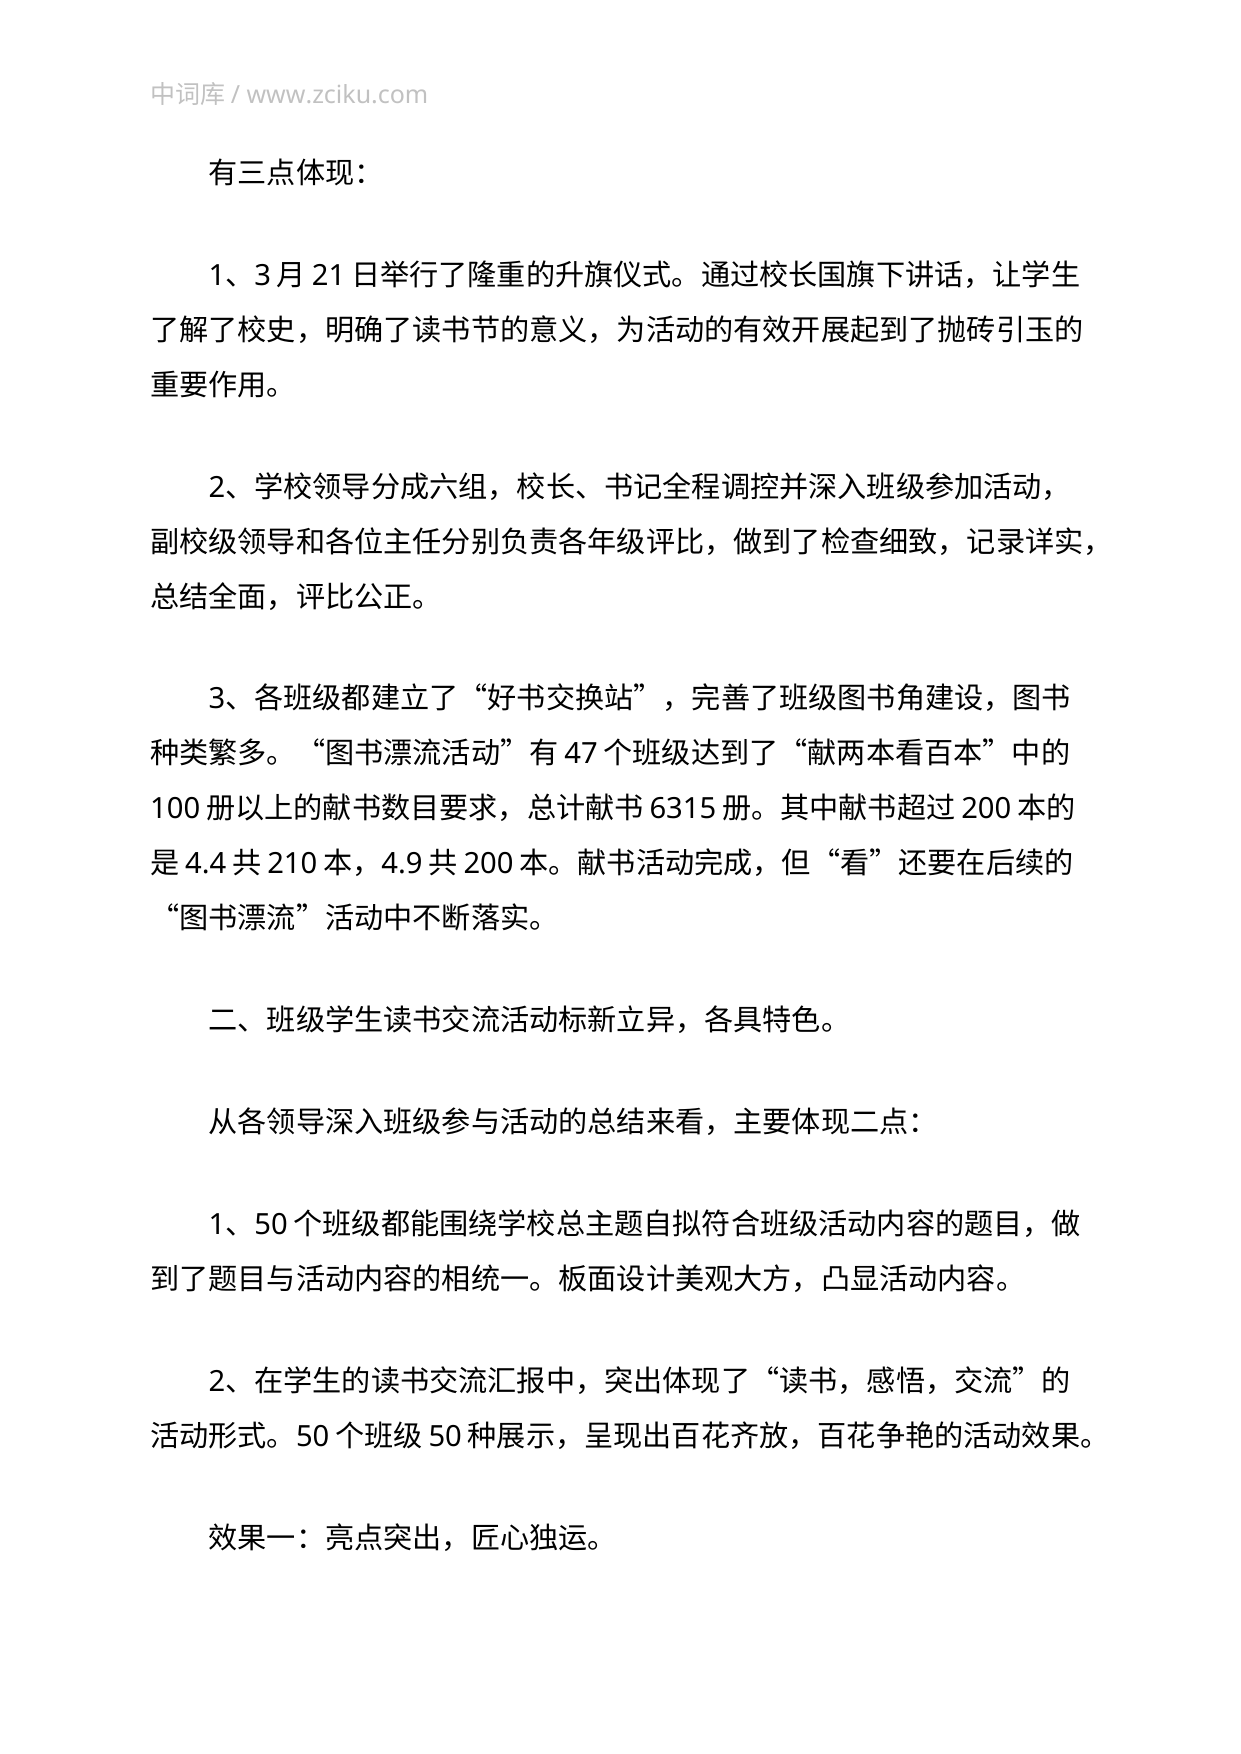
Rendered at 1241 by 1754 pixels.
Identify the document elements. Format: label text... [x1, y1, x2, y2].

text 效果一：亮点突出，匠心独运。 [150, 1514, 1090, 1556]
text 3、各班级都建立了“好书交换站”，完善了班级图书角建设，图书种类繁多。“图书漂流活动”有47个班级达到了“献两本看百本”中的100册以上的献书数目要求，总计献书6315册。其中献书超过200本的是4.4共210本，4.9共200本。献书活动完成，但“看”还要在后续的“图书漂流”活动中不断落实。 [150, 675, 1090, 937]
text 2、学校领导分成六组，校长、书记全程调控并深入班级参加活动，副校级领导和各位主任分别负责各年级评比，做到了检查细致，记录详实，总结全面，评比公正。 [150, 463, 1090, 616]
text 有三点体现： [150, 150, 1090, 192]
text 从各领导深入班级参与活动的总结来看，主要体现二点： [150, 1099, 1090, 1141]
text 2、在学生的读书交流汇报中，突出体现了“读书，感悟，交流”的活动形式。50个班级50种展示，呈现出百花齐放，百花争艳的活动效果。 [150, 1357, 1090, 1454]
text 1、3月21日举行了隆重的升旗仪式。通过校长国旗下讲话，让学生了解了校史，明确了读书节的意义，为活动的有效开展起到了抛砖引玉的重要作用。 [150, 252, 1090, 404]
text 1、50个班级都能围绕学校总主题自拟符合班级活动内容的题目，做到了题目与活动内容的相统一。板面设计美观大方，凸显活动内容。 [150, 1200, 1090, 1298]
text 二、班级学生读书交流活动标新立异，各具特色。 [150, 997, 1090, 1039]
